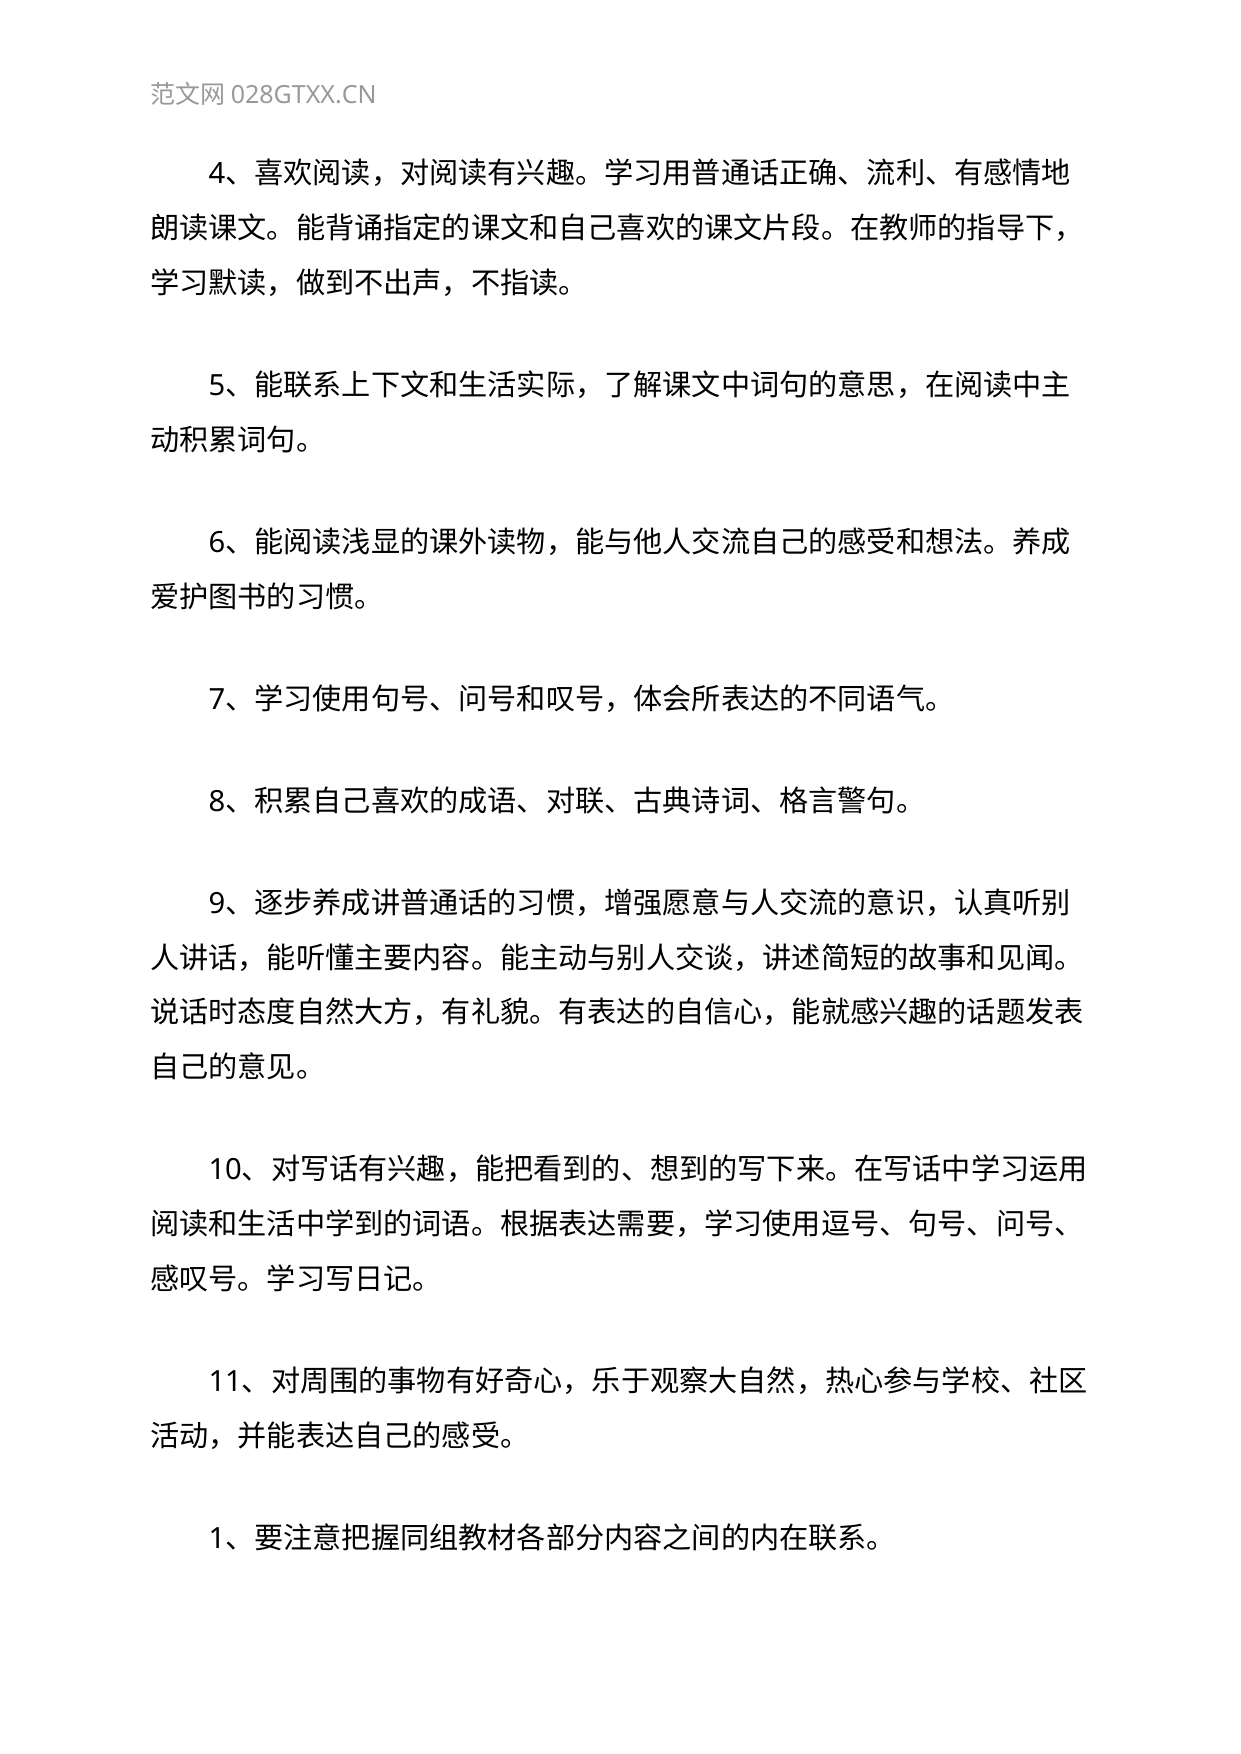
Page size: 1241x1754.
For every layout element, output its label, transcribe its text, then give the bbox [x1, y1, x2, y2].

text 8、积累自己喜欢的成语、对联、古典诗词、格言警句。 [150, 777, 1090, 819]
text 4、喜欢阅读，对阅读有兴趣。学习用普通话正确、流利、有感情地朗读课文。能背诵指定的课文和自己喜欢的课文片段。在教师的指导下，学习默读，做到不出声，不指读。 [150, 150, 1090, 302]
text 9、逐步养成讲普通话的习惯，增强愿意与人交流的意识，认真听别人讲话，能听懂主要内容。能主动与别人交谈，讲述简短的故事和见闻。说话时态度自然大方，有礼貌。有表达的自信心，能就感兴趣的话题发表自己的意见。 [150, 879, 1090, 1086]
text 10、对写话有兴趣，能把看到的、想到的写下来。在写话中学习运用阅读和生活中学到的词语。根据表达需要，学习使用逗号、句号、问号、感叹号。学习写日记。 [150, 1146, 1090, 1298]
text 5、能联系上下文和生活实际，了解课文中词句的意思，在阅读中主动积累词句。 [150, 362, 1090, 459]
text 7、学习使用句号、问号和叹号，体会所表达的不同语气。 [150, 675, 1090, 718]
text 11、对周围的事物有好奇心，乐于观察大自然，热心参与学校、社区活动，并能表达自己的感受。 [150, 1357, 1090, 1455]
text 6、能阅读浅显的课外读物，能与他人交流自己的感受和想法。养成爱护图书的习惯。 [150, 518, 1090, 616]
text 1、要注意把握同组教材各部分内容之间的内在联系。 [150, 1514, 1090, 1557]
